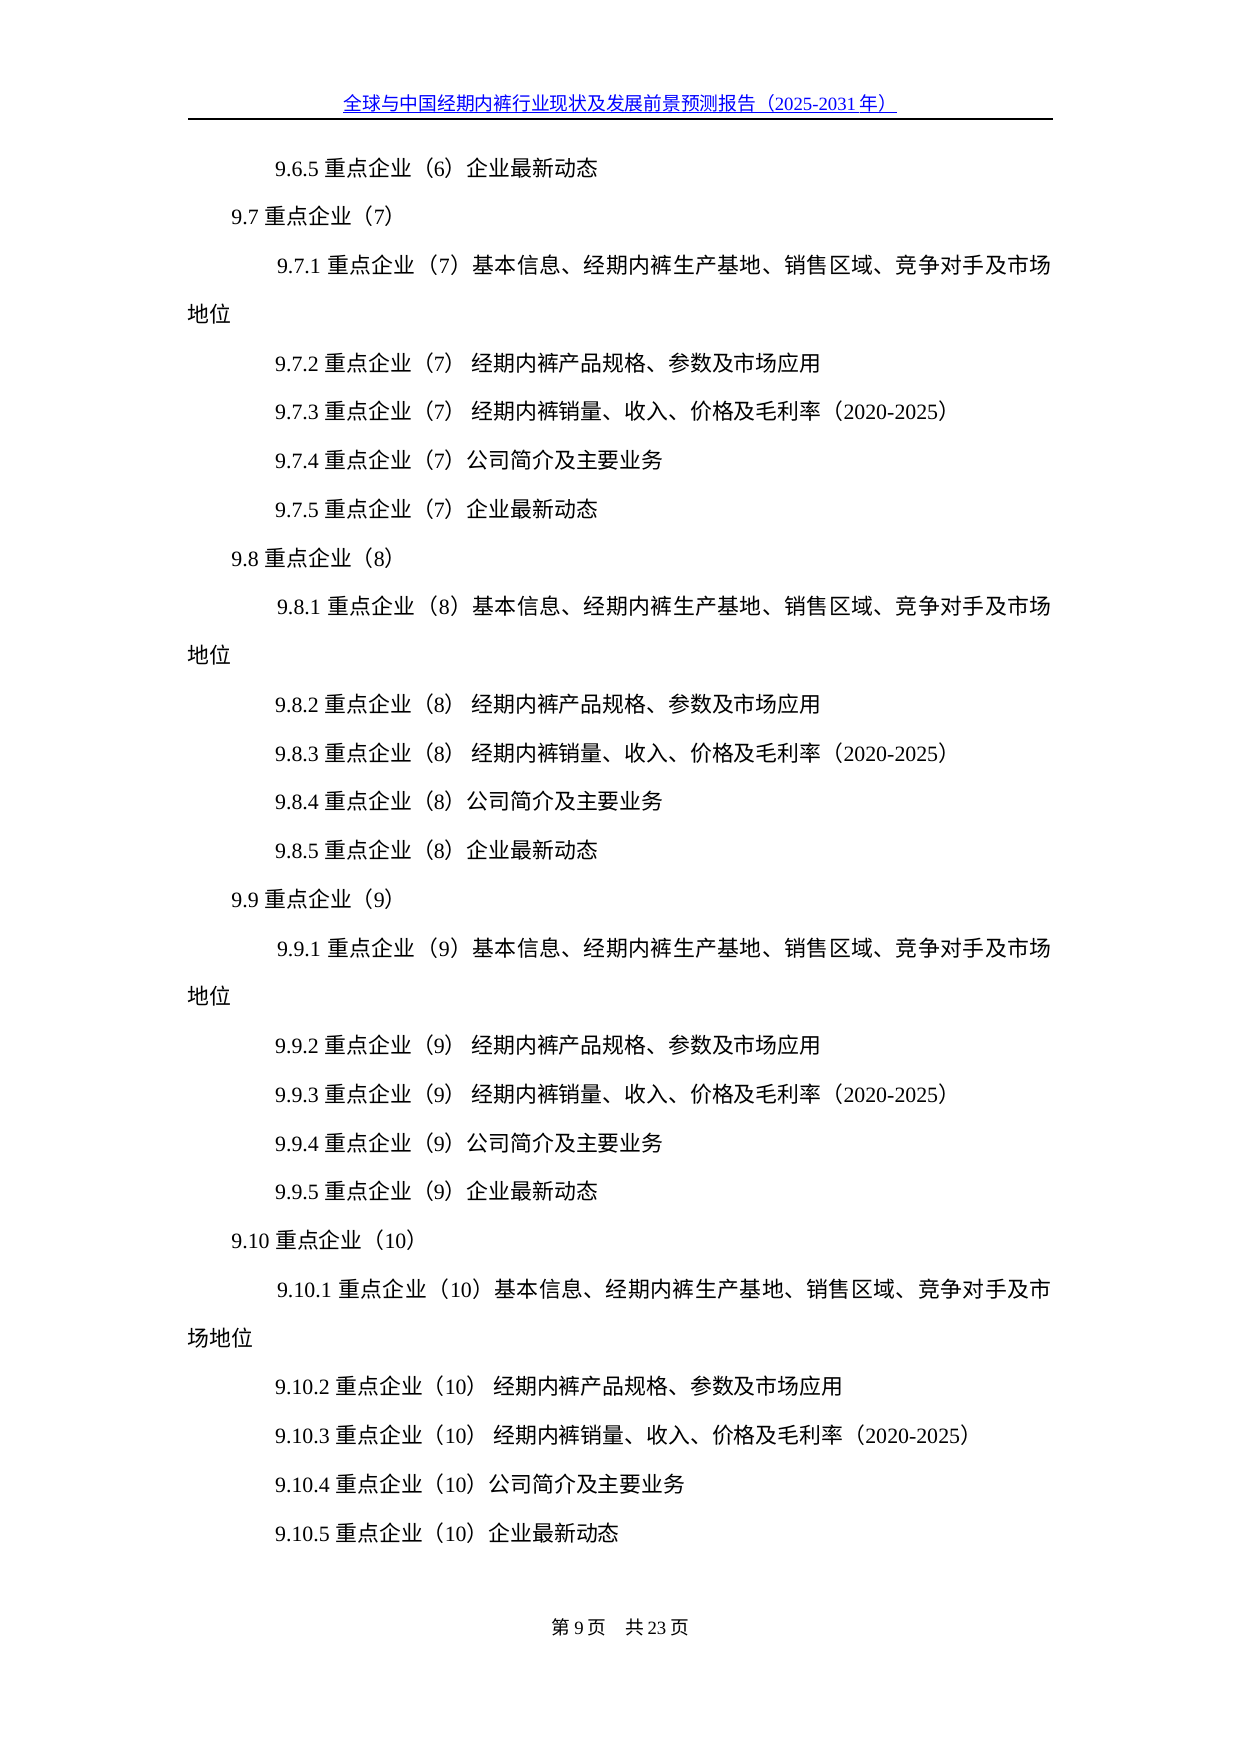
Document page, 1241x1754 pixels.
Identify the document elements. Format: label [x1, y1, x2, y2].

text [187, 150, 1053, 1548]
